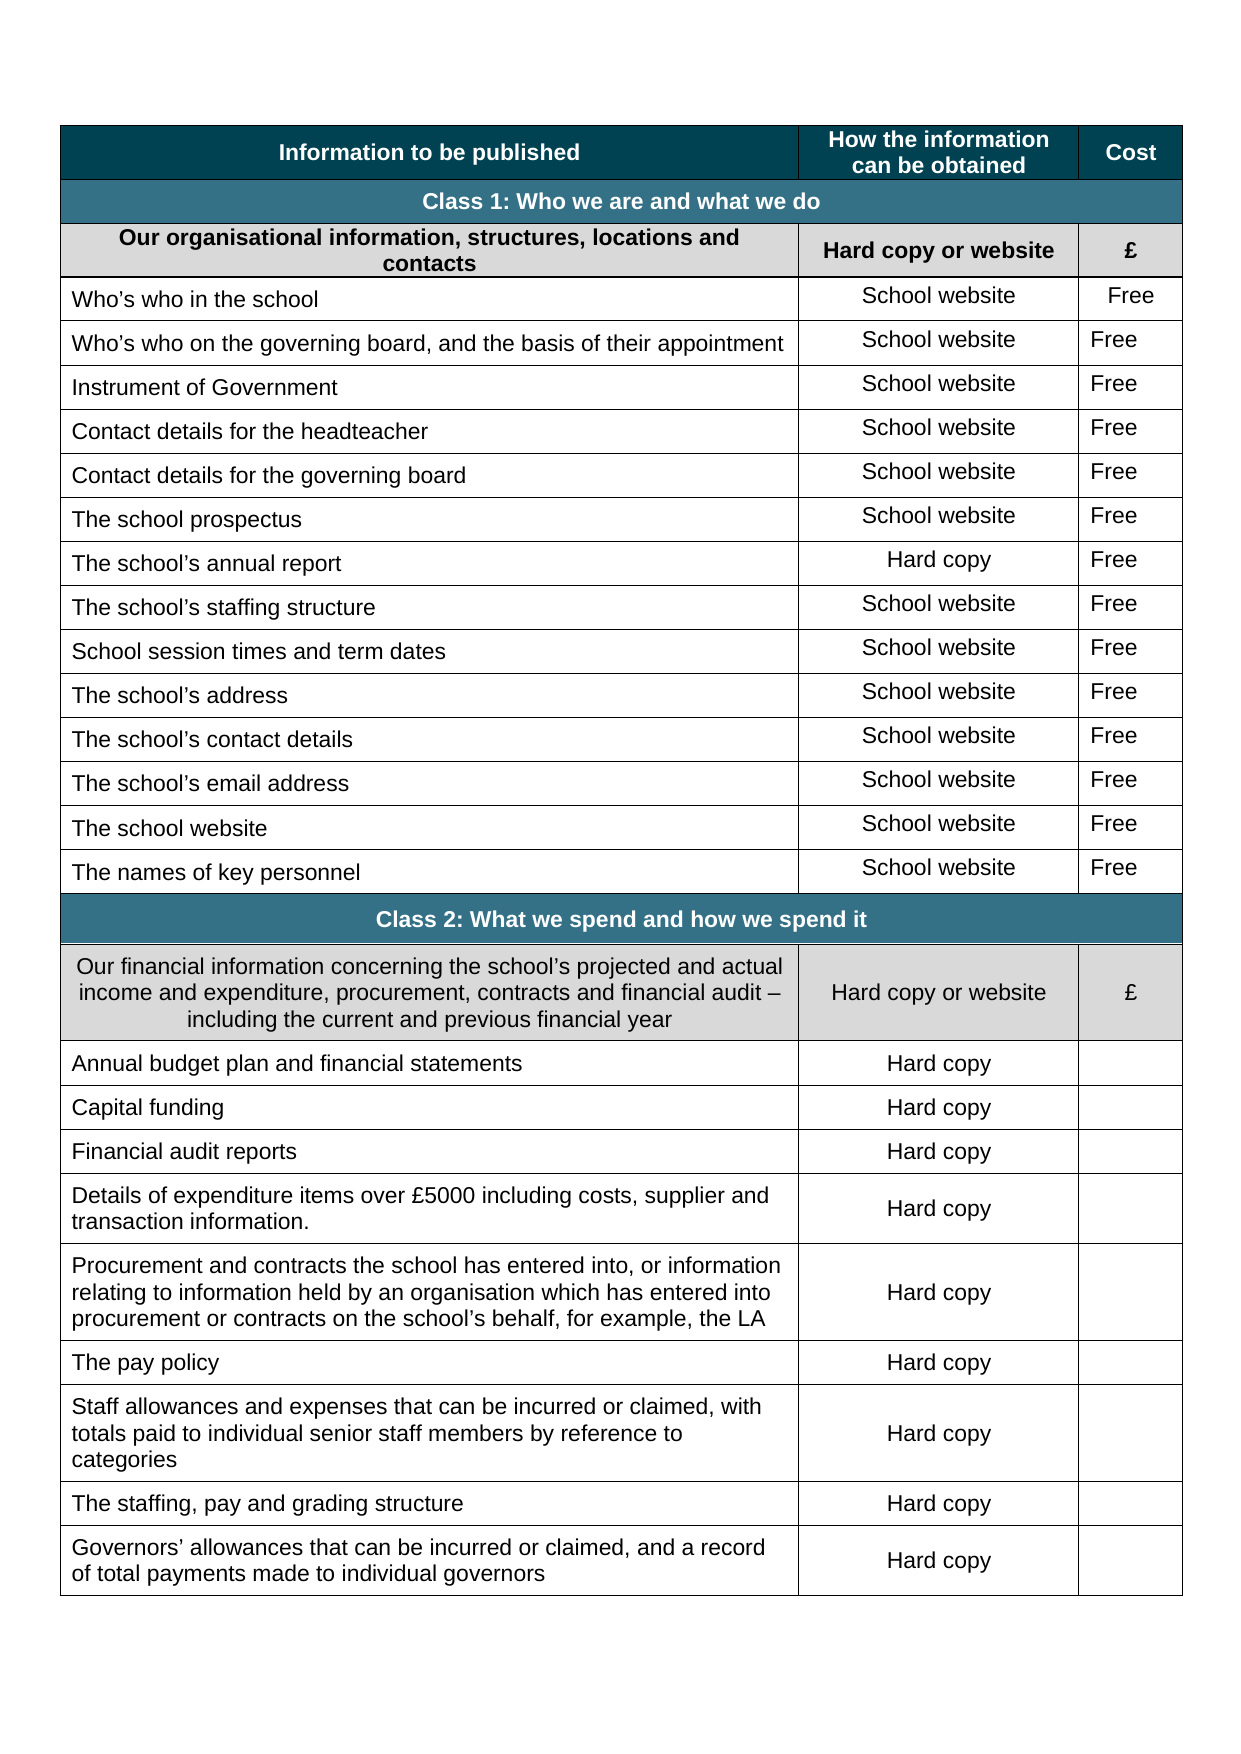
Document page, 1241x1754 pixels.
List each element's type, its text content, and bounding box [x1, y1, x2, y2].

table_cell Contact details for the headteacher [61, 410, 798, 453]
table_cell [1079, 1086, 1182, 1128]
table_cell Instrument of Government [61, 366, 798, 408]
table_cell Free [1079, 498, 1182, 541]
table_cell Hard copy [799, 542, 1078, 585]
table_cell Staff allowances and expenses that can be incurred or claimed, with totals paid to individual senior staff members by reference to categories [61, 1385, 798, 1481]
table_cell The school’s contact details [61, 718, 798, 761]
table_cell Hard copy [799, 1526, 1078, 1595]
table_cell Capital funding [61, 1086, 798, 1128]
table_cell [1079, 1041, 1182, 1084]
table_cell School website [799, 454, 1078, 497]
table_cell The pay policy [61, 1341, 798, 1384]
table_cell Free [1079, 674, 1182, 717]
table_cell The names of key personnel [61, 850, 798, 893]
table_cell The school’s email address [61, 762, 798, 805]
table_cell Governors’ allowances that can be incurred or claimed, and a record of total payments made to individual governors [61, 1526, 798, 1595]
table_cell Our organisational information, structures, locations and contacts [61, 224, 798, 276]
table_cell £ [1079, 945, 1182, 1040]
table_cell [1079, 1244, 1182, 1340]
table_cell School website [799, 850, 1078, 893]
table_cell Free [1079, 630, 1182, 673]
table_cell [1079, 1385, 1182, 1481]
table_cell Free [1079, 454, 1182, 497]
table_cell Free [1079, 278, 1182, 320]
table_cell School website [799, 806, 1078, 849]
table_cell Details of expenditure items over £5000 including costs, supplier and transaction information. [61, 1174, 798, 1243]
table_cell Hard copy [799, 1041, 1078, 1084]
table_cell Contact details for the governing board [61, 454, 798, 497]
table_cell The school website [61, 806, 798, 849]
table_cell Free [1079, 410, 1182, 453]
table_cell Hard copy [799, 1174, 1078, 1243]
table_cell Free [1079, 366, 1182, 408]
table_cell [1079, 1526, 1182, 1595]
table_cell Free [1079, 718, 1182, 761]
table_cell The school’s annual report [61, 542, 798, 585]
table_cell The school’s address [61, 674, 798, 717]
table_cell Hard copy or website [799, 945, 1078, 1040]
table_cell School website [799, 321, 1078, 364]
table_cell Procurement and contracts the school has entered into, or information relating to information held by an organisation which has entered into procurement or contracts on the school’s behalf, for example, the LA [61, 1244, 798, 1340]
table_cell Annual budget plan and financial statements [61, 1041, 798, 1084]
table_header Cost [1079, 126, 1182, 179]
table_cell £ [1079, 224, 1182, 276]
table_cell Hard copy [799, 1130, 1078, 1173]
table_cell Financial audit reports [61, 1130, 798, 1173]
table_cell School website [799, 586, 1078, 629]
table_cell The staffing, pay and grading structure [61, 1482, 798, 1525]
table_cell Hard copy [799, 1385, 1078, 1481]
table_cell Hard copy [799, 1086, 1078, 1128]
table_cell Our financial information concerning the school’s projected and actual income and expenditure, procurement, contracts and financial audit – including the current and previous financial year [61, 945, 798, 1040]
table_cell School website [799, 762, 1078, 805]
table_cell School website [799, 630, 1078, 673]
table_cell School session times and term dates [61, 630, 798, 673]
table_cell Hard copy [799, 1482, 1078, 1525]
table_cell School website [799, 366, 1078, 408]
table_cell The school’s staffing structure [61, 586, 798, 629]
table_cell School website [799, 674, 1078, 717]
table_cell Free [1079, 321, 1182, 364]
table_cell Class 1: Who we are and what we do [61, 180, 1182, 223]
table_header Information to be published [61, 126, 798, 179]
table_cell [1079, 1130, 1182, 1173]
table_cell School website [799, 278, 1078, 320]
table_cell [1079, 1341, 1182, 1384]
table_cell Free [1079, 762, 1182, 805]
table_cell [1079, 1174, 1182, 1243]
table_cell School website [799, 718, 1078, 761]
table_cell Class 2: What we spend and how we spend it [61, 894, 1182, 943]
table_cell Who’s who on the governing board, and the basis of their appointment [61, 321, 798, 364]
table_cell Free [1079, 542, 1182, 585]
table_cell Hard copy [799, 1341, 1078, 1384]
table_header How the information can be obtained [799, 126, 1078, 179]
table_cell School website [799, 410, 1078, 453]
table_cell Free [1079, 850, 1182, 893]
table_cell Hard copy or website [799, 224, 1078, 276]
table_cell Free [1079, 586, 1182, 629]
table_cell Free [1079, 806, 1182, 849]
table_cell School website [799, 498, 1078, 541]
table_cell The school prospectus [61, 498, 798, 541]
table_cell Who’s who in the school [61, 278, 798, 320]
table_cell Hard copy [799, 1244, 1078, 1340]
table_cell [1079, 1482, 1182, 1525]
